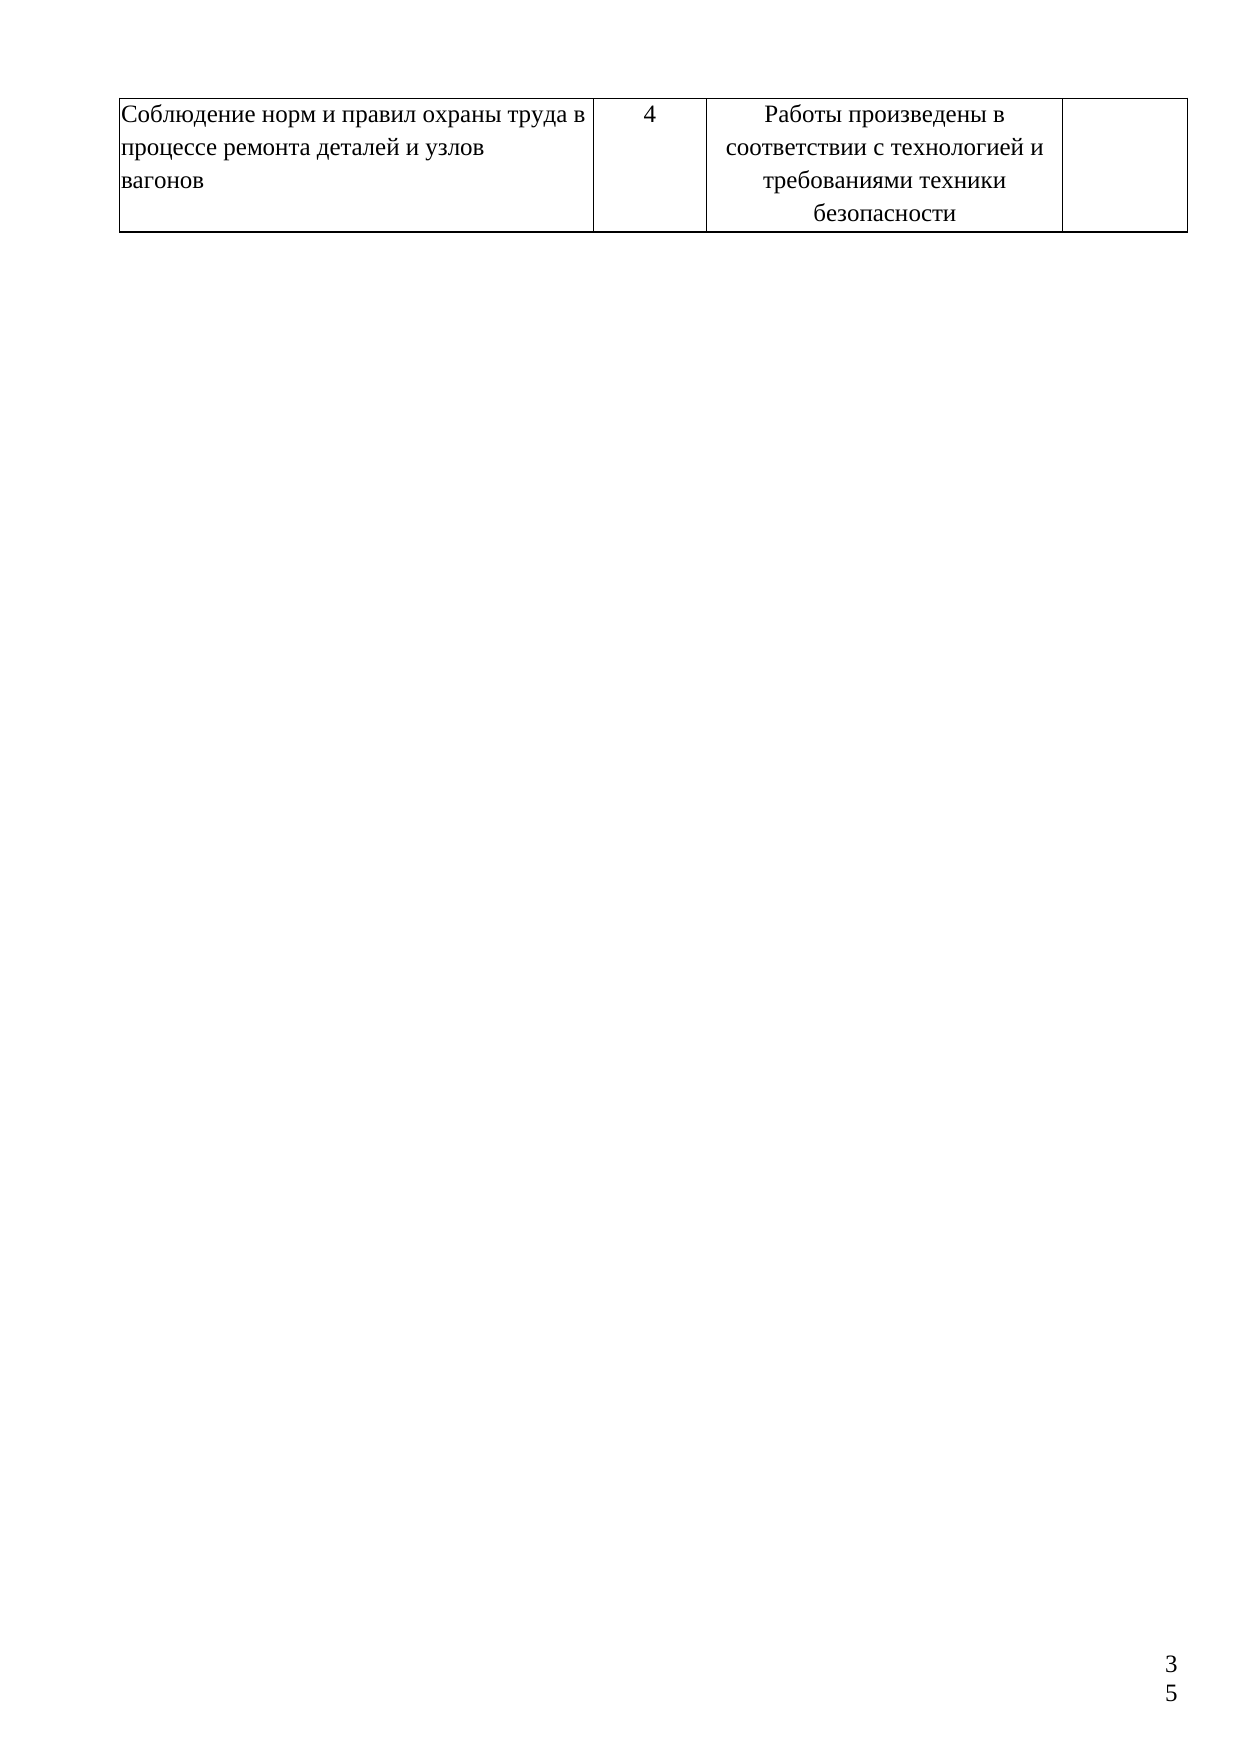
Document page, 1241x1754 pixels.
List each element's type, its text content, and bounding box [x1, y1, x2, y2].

table_cell [1063, 99, 1187, 231]
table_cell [707, 99, 1062, 231]
table_cell Соблюдение норм и правил охраны труда в процессе ремонта деталей и узлов вагонов [120, 99, 593, 231]
table_cell 4 [594, 99, 706, 231]
